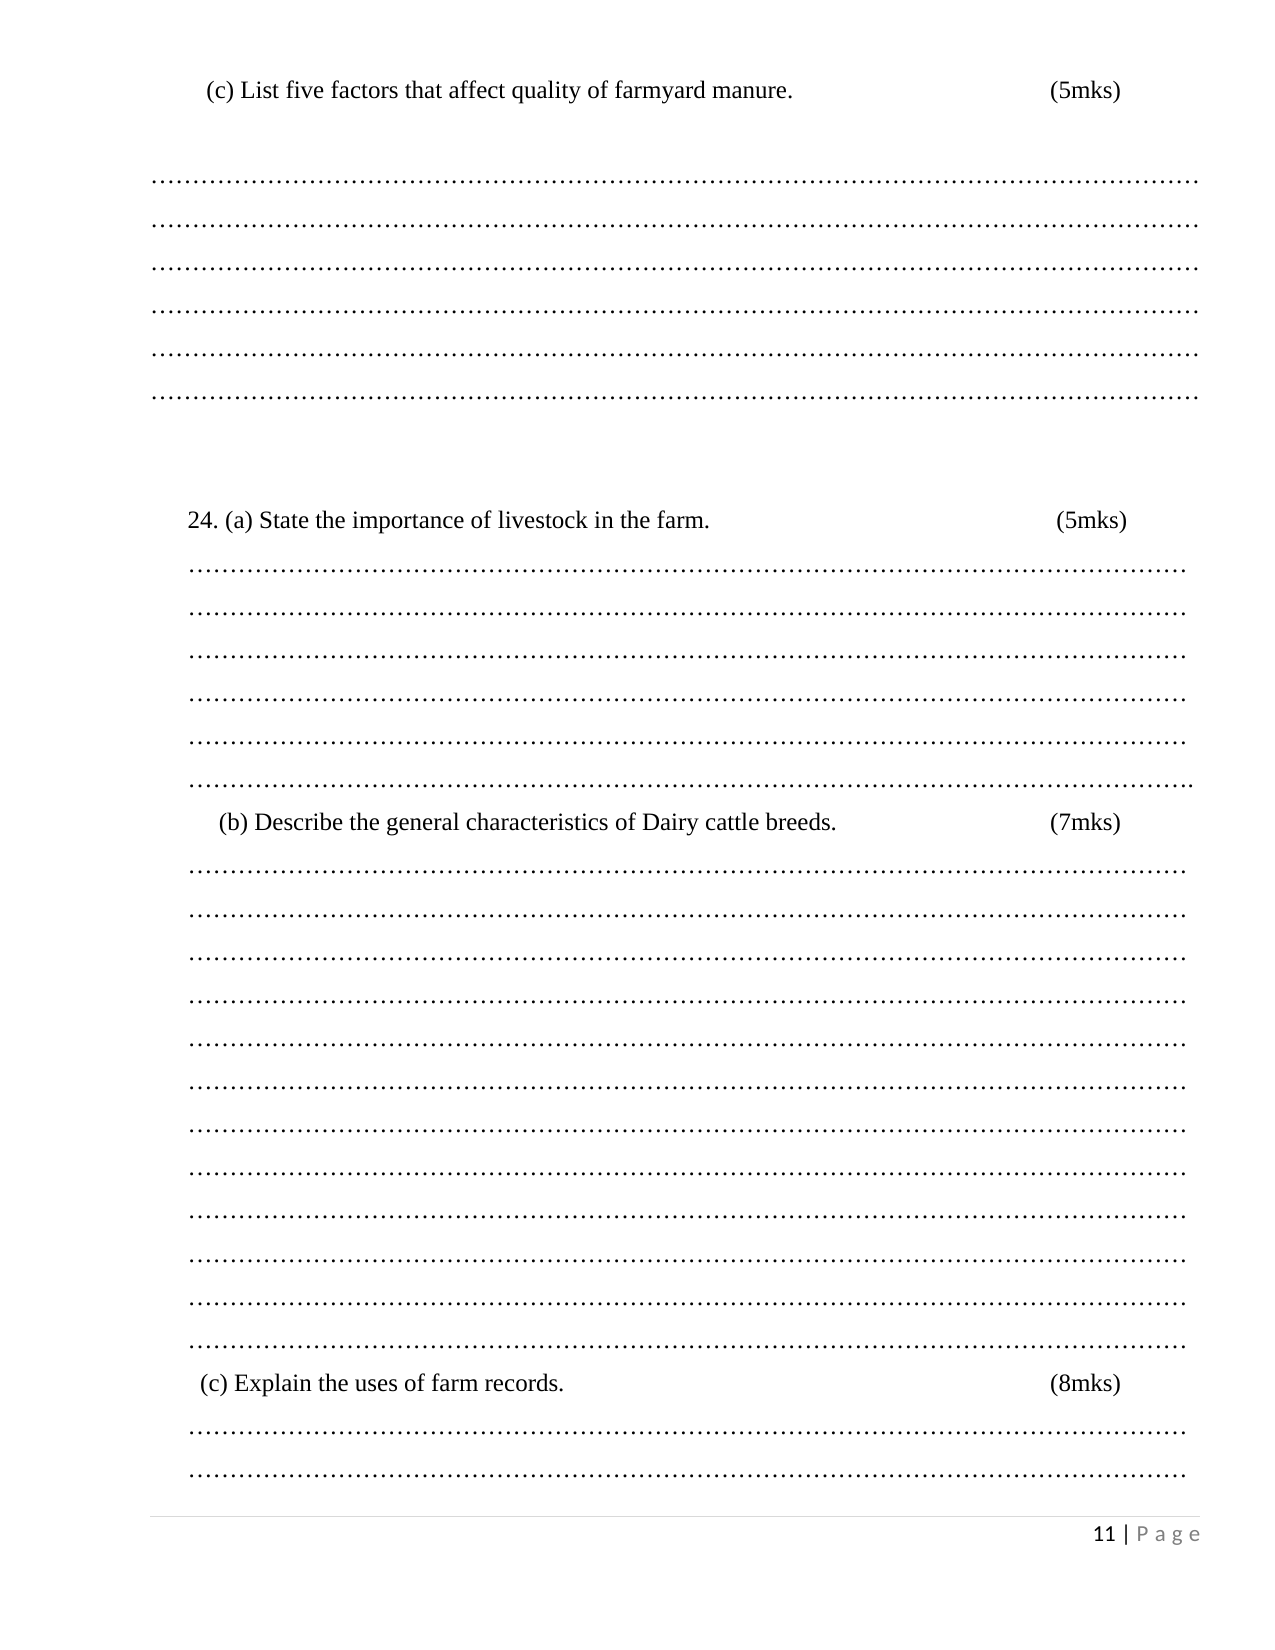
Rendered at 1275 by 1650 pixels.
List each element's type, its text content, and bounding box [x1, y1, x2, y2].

text ……………………………………………………………………………………………………………………………………………………………………………………………………………………………………………………………………………………………………………………………………………………………………………………………………………………………………………………………………………………………………………………………………………………………………………………………………………………………………………………………………………………………… [150, 118, 1200, 405]
list (a) State the importance of livestock in the farm. (5mks) [187, 506, 1200, 534]
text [187, 1411, 1200, 1483]
text ………………………………………………………………………………………………………………………………………………………………………………………………………………………………………………………………………………………………………………………………………………………………………………………………………………………………………………………………………………………………………………………………………………………………………………………………………………………………………………………………. [187, 549, 1200, 793]
text (c) List five factors that affect quality of farmyard manure. (5mks) [150, 75, 1200, 104]
text (c) Explain the uses of farm records. (8mks) [187, 1368, 1200, 1397]
text (b) Describe the general characteristics of Dairy cattle breeds. (7mks) [187, 807, 1200, 836]
text ……………………………………………………………………………………………………………………………………………………………………………………………………………………………………………………………………………………………………………………………………………………………………………………………………………………………………………………………………………………………………………………………………………………………………………………………………………………………………………………………………………………………………………………………………………………………………………………………………………………………………………………………………………………………………………………………………………………………………………………………………………………………………………………………………………………………………………………………………………………………………………………………………………………………………………………………………………………………………………………………… [187, 851, 1200, 1354]
